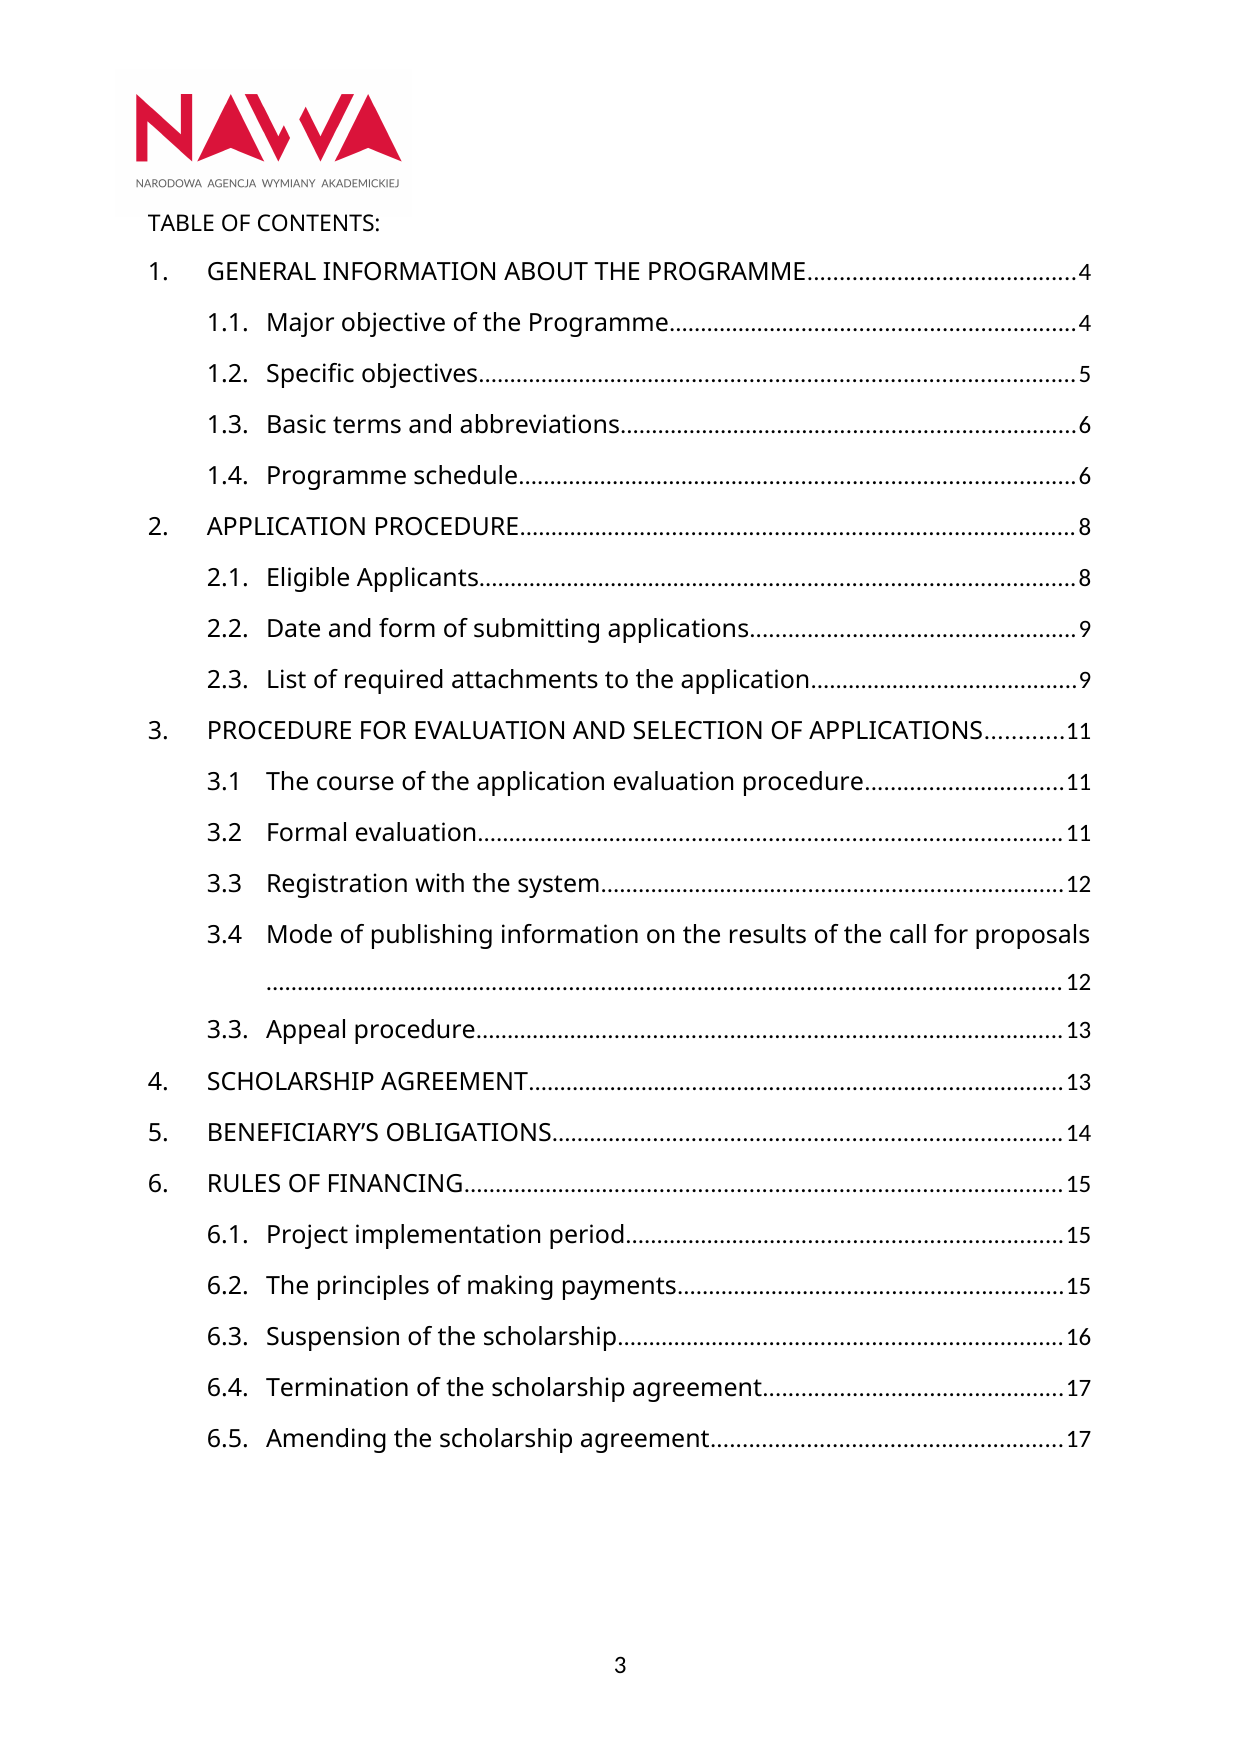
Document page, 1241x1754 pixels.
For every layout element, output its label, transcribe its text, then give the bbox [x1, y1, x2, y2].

text 3.1 The course of the application evaluation procedure 11 [207, 764, 1093, 798]
text 6.5. Amending the scholarship agreement 17 [207, 1421, 1093, 1454]
text 1. GENERAL INFORMATION ABOUT THE PROGRAMME 4 [148, 254, 1093, 288]
text 3.3 Registration with the system 12 [207, 866, 1093, 900]
text TABLE OF CONTENTS: [148, 207, 1093, 238]
text 1.3. Basic terms and abbreviations 6 [207, 407, 1093, 441]
text 2.2. Date and form of submitting applications 9 [207, 611, 1093, 645]
text 4. SCHOLARSHIP AGREEMENT 13 [148, 1063, 1093, 1097]
text 3.2 Formal evaluation 11 [207, 815, 1093, 849]
text 3. PROCEDURE FOR EVALUATION AND SELECTION OF APPLICATIONS 11 [148, 713, 1093, 747]
text 3.3. Appeal procedure 13 [207, 1012, 1093, 1046]
text 2. APPLICATION PROCEDURE 8 [148, 509, 1093, 543]
text 6.2. The principles of making payments 15 [207, 1267, 1093, 1301]
text 5. BENEFICIARY’S OBLIGATIONS 14 [148, 1114, 1093, 1148]
text 1.1. Major objective of the Programme 4 [207, 305, 1093, 339]
text 6. RULES OF FINANCING 15 [148, 1165, 1093, 1199]
text 1.2. Specific objectives 5 [207, 356, 1093, 390]
text 6.1. Project implementation period 15 [207, 1216, 1093, 1250]
text 2.1. Eligible Applicants 8 [207, 560, 1093, 594]
text 1.4. Programme schedule 6 [207, 458, 1093, 492]
text 3.4 Mode of publishing information on the results of the call for proposals 12 [207, 917, 1093, 997]
text 6.4. Termination of the scholarship agreement 17 [207, 1369, 1093, 1403]
text 6.3. Suspension of the scholarship 16 [207, 1318, 1093, 1352]
picture [114, 69, 412, 217]
text 2.3. List of required attachments to the application 9 [207, 662, 1093, 696]
